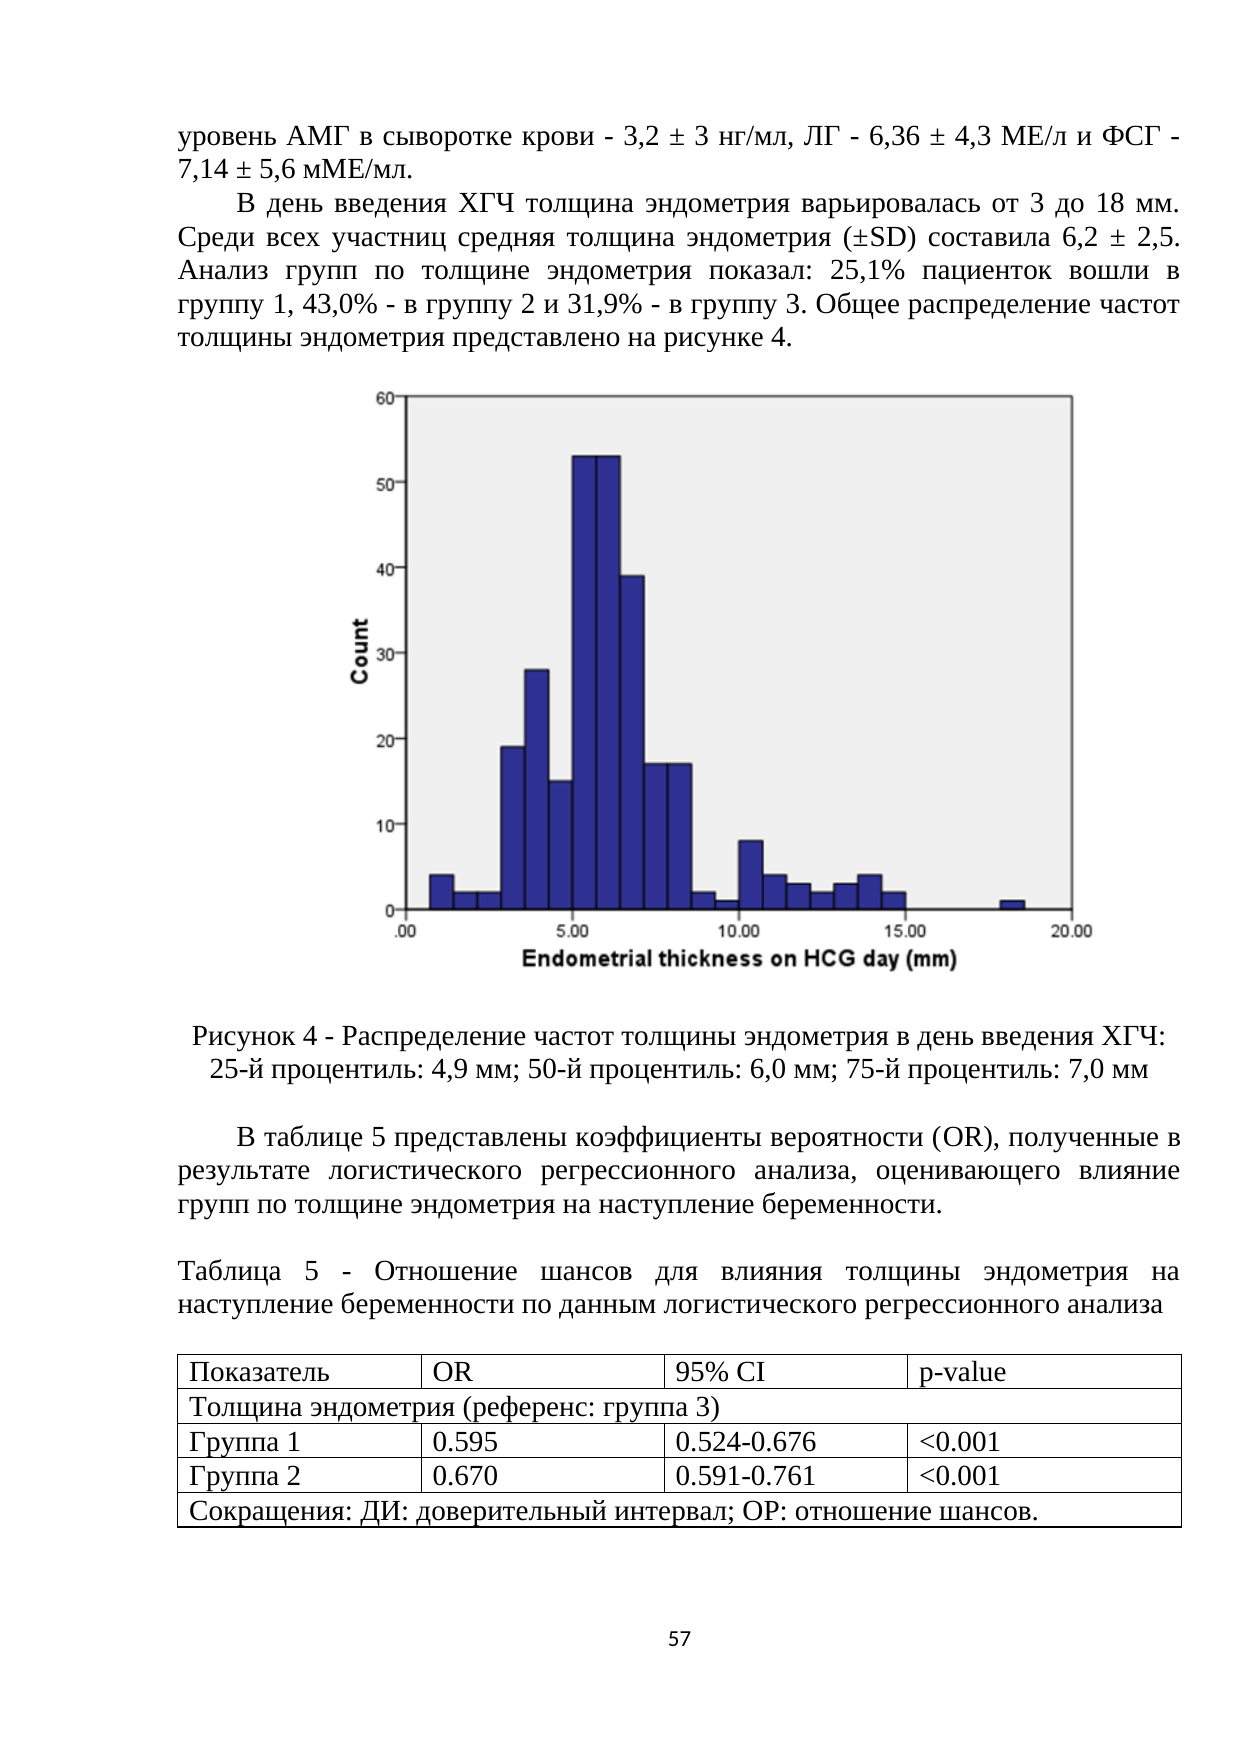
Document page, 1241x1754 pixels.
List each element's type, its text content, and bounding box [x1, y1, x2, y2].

table_cell Группа 2 [178, 1458, 421, 1492]
text В день введения ХГЧ толщина эндометрия варьировалась от 3 до 18 мм. Среди всех участниц средняя толщина эндометрия (±SD) составила 6,2 ± 2,5. Анализ групп по толщине эндометрия показал: 25,1% пациенток вошли в группу 1, 43,0% - в группу 2 и 31,9% - в группу 3. Общее распределение частот толщины эндометрия представлено на рисунке 4. [177, 185, 1181, 353]
table_cell 0.595 [422, 1424, 664, 1457]
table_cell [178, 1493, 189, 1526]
table_cell <0.001 [908, 1458, 1181, 1492]
text Таблица 5 - Отношение шансов для влияния толщины эндометрия на наступление беременности по данным логистического регрессионного анализа [177, 1253, 1181, 1320]
table_cell 0.591-0.761 [665, 1458, 907, 1492]
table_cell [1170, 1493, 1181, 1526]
picture [300, 352, 1118, 1019]
table_cell 0.670 [422, 1458, 664, 1492]
text В таблице 5 представлены коэффициенты вероятности (OR), полученные в результате логистического регрессионного анализа, оценивающего влияние групп по толщине эндометрия на наступление беременности. [177, 1119, 1181, 1219]
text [177, 118, 1181, 185]
table_header p-value [908, 1355, 1181, 1388]
table_header OR [422, 1355, 664, 1388]
table_cell Толщина эндометрия (референс: группа 3) [178, 1389, 1181, 1423]
table_header 95% CI [665, 1355, 907, 1388]
table_cell 0.524-0.676 [665, 1424, 907, 1457]
text Рисунок 4 - Распределение частот толщины эндометрия в день введения ХГЧ: 25-й процентиль: 4,9 мм; 50-й процентиль: 6,0 мм; 75-й процентиль: 7,0 мм [177, 1018, 1181, 1085]
table_cell <0.001 [908, 1424, 1181, 1457]
table_header Показатель [178, 1355, 421, 1388]
table_cell Группа 1 [178, 1424, 421, 1457]
